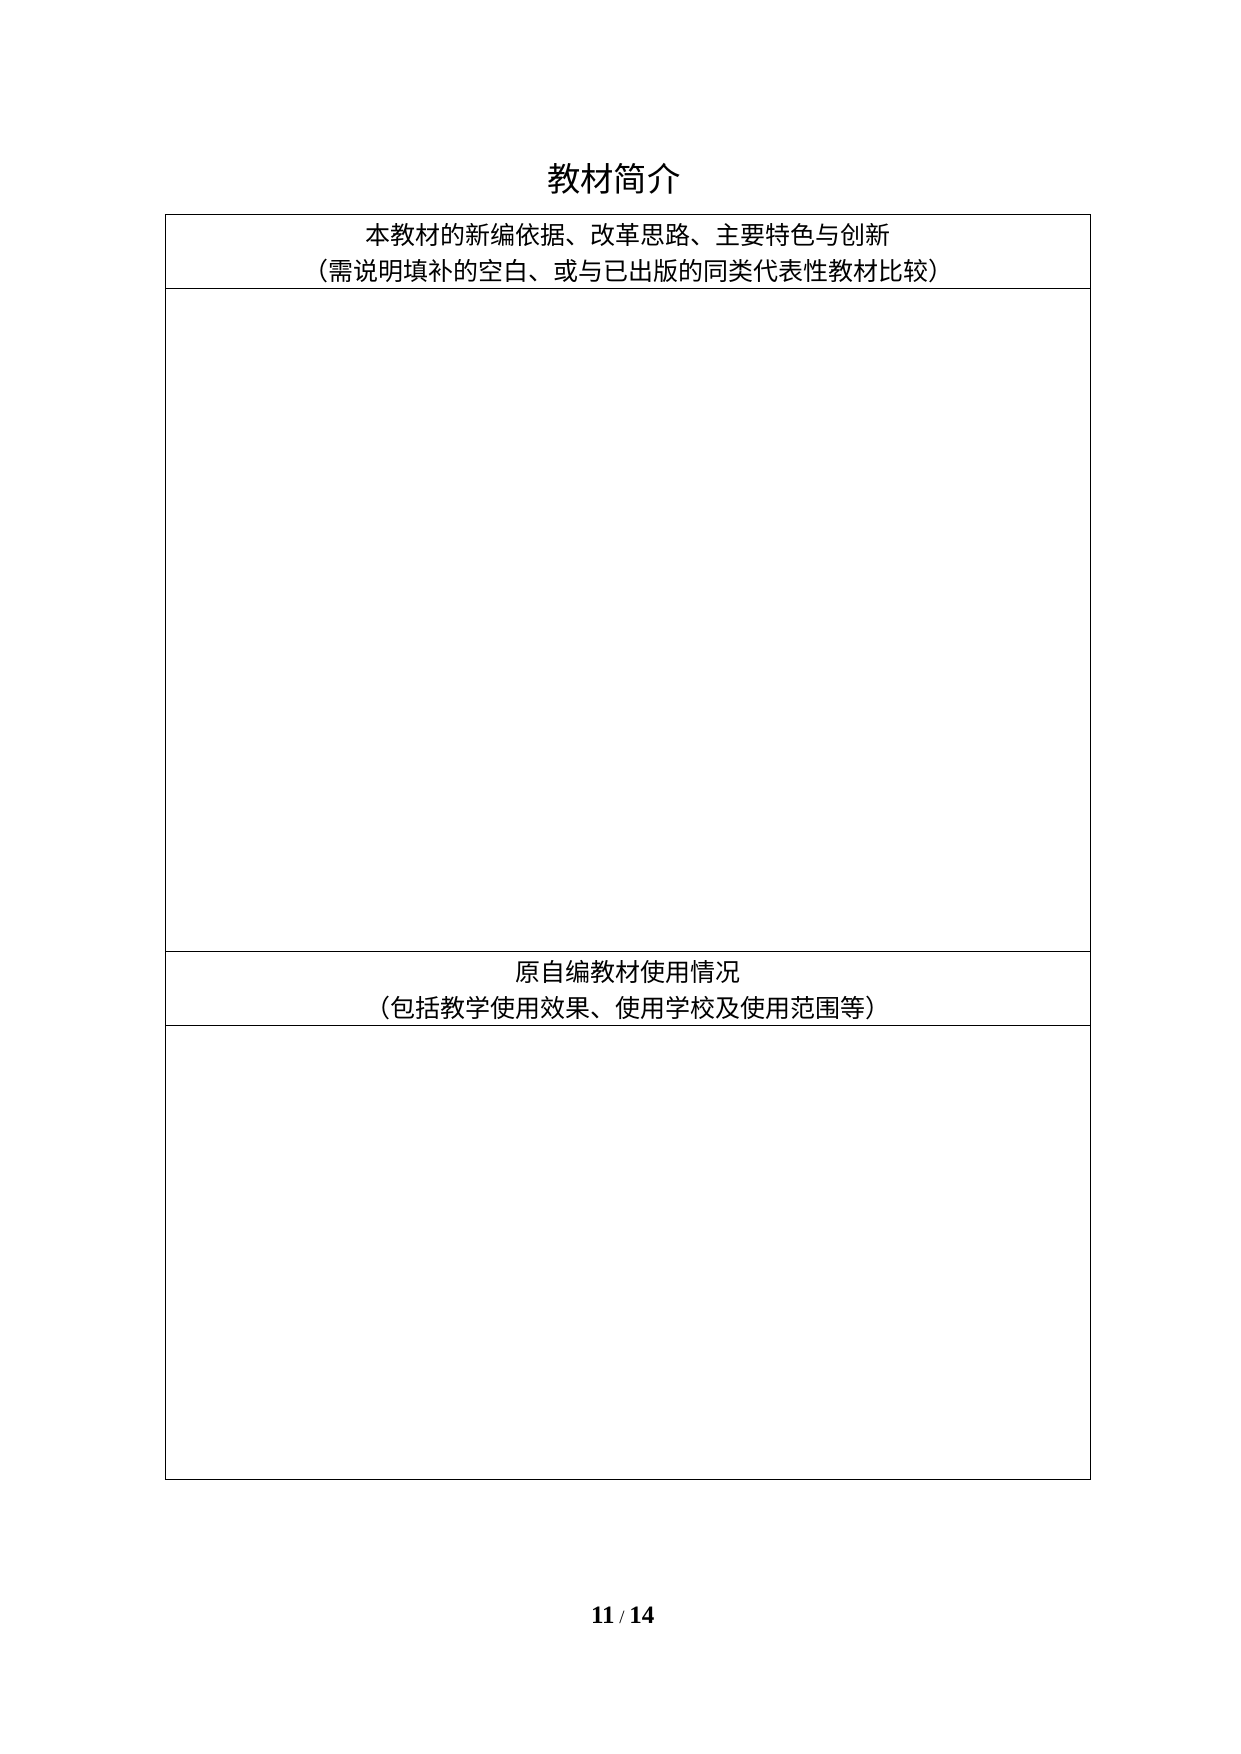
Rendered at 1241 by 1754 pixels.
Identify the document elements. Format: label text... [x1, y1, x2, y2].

table_cell 原自编教材使用情况 （包括教学使用效果、使用学校及使用范围等） [166, 952, 1090, 1024]
table_cell [166, 1026, 1090, 1478]
table_cell [166, 289, 1090, 951]
table_header 本教材的新编依据、改革思路、主要特色与创新 （需说明填补的空白、或与已出版的同类代表性教材比较） [166, 215, 1090, 288]
text 教材简介 [142, 148, 1084, 202]
